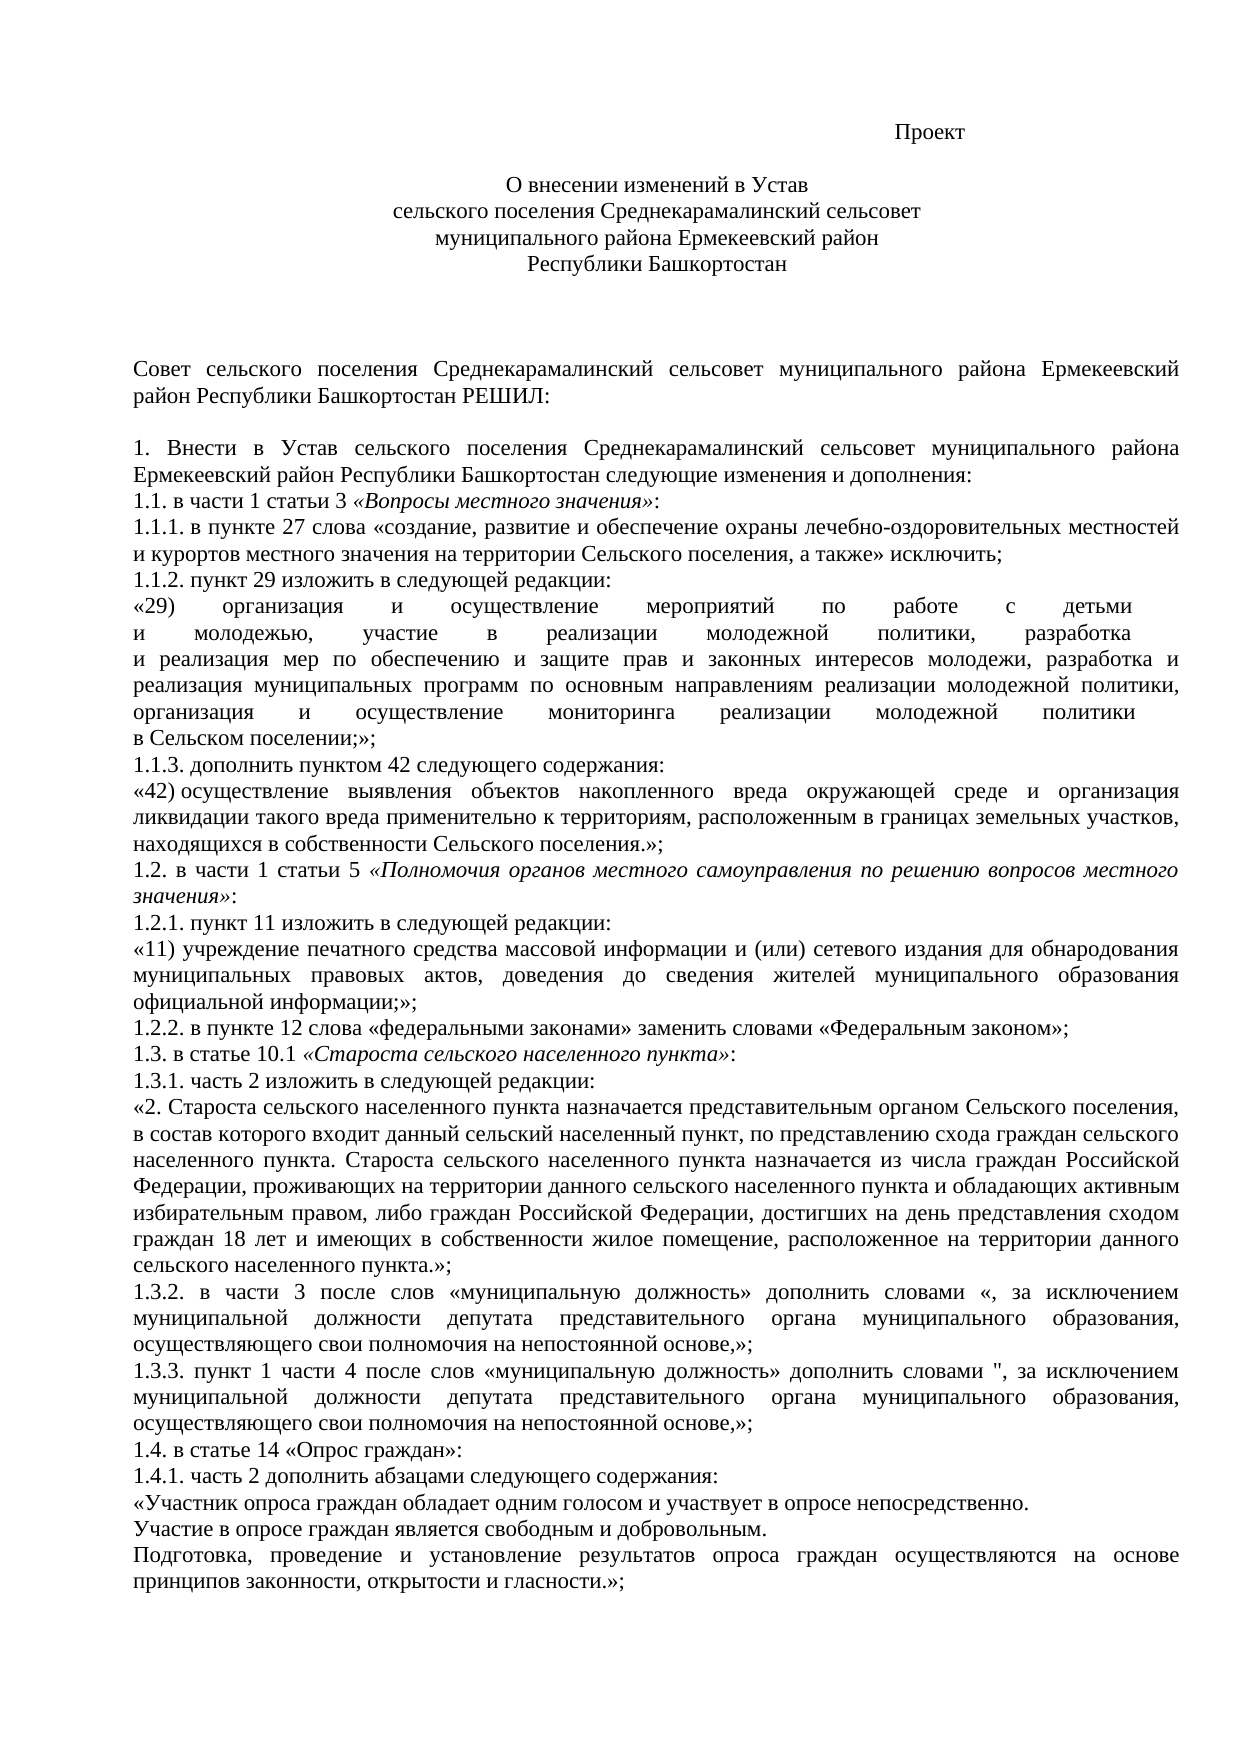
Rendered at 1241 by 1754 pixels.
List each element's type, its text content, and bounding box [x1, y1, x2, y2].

text 1.4.1. часть 2 дополнить абзацами следующего содержания: [133, 1462, 1181, 1488]
text 1.2.1. пункт 11 изложить в следующей редакции: [133, 909, 1181, 935]
text 1.3.1. часть 2 изложить в следующей редакции: [133, 1067, 1181, 1093]
text сельского поселения Среднекарамалинский сельсовет [133, 197, 1181, 223]
text «11) учреждение печатного средства массовой информации и (или) сетевого издания для обнародования муниципальных правовых актов, доведения до сведения жителей муниципального образования официальной информации;»; [133, 935, 1181, 1014]
text 1.3.3. пункт 1 части 4 после слов «муниципальную должность» дополнить словами ", за исключением муниципальной должности депутата представительного органа муниципального образования, осуществляющего свои полномочия на непостоянной основе,»; [133, 1357, 1181, 1436]
text Участие в опросе граждан является свободным и добровольным. [133, 1515, 1181, 1541]
text 1.3. в статье 10.1 «Староста сельского населенного пункта»: [133, 1041, 1181, 1067]
text Совет сельского поселения Среднекарамалинский сельсовет муниципального района Ермекеевский район Республики Башкортостан РЕШИЛ: [133, 355, 1181, 408]
text 1.3.2. в части 3 после слов «муниципальную должность» дополнить словами «, за исключением муниципальной должности депутата представительного органа муниципального образования, осуществляющего свои полномочия на непостоянной основе,»; [133, 1278, 1181, 1357]
text Подготовка, проведение и установление результатов опроса граждан осуществляются на основе принципов законности, открытости и гласности.»; [133, 1541, 1181, 1594]
text О внесении изменений в Устав [133, 171, 1181, 197]
text 1.1. в части 1 статьи 3 «Вопросы местного значения»: [133, 487, 1181, 513]
text муниципального района Ермекеевский район [133, 223, 1181, 250]
text 1.2. в части 1 статьи 5 «Полномочия органов местного самоуправления по решению вопросов местного значения»: [133, 856, 1181, 909]
text 1.2.2. в пункте 12 слова «федеральными законами» заменить словами «Федеральным законом»; [133, 1014, 1181, 1041]
text 1.4. в статье 14 «Опрос граждан»: [133, 1436, 1181, 1462]
text «42) осуществление выявления объектов накопленного вреда окружающей среде и организация ликвидации такого вреда применительно к территориям, расположенным в границах земельных участков, находящихся в собственности Сельского поселения.»; [133, 777, 1181, 856]
text «2. Староста сельского населенного пункта назначается представительным органом Сельского поселения, в состав которого входит данный сельский населенный пункт, по представлению схода граждан сельского населенного пункта. Староста сельского населенного пункта назначается из числа граждан Российской Федерации, проживающих на территории данного сельского населенного пункта и обладающих активным избирательным правом, либо граждан Российской Федерации, достигших на день представления сходом граждан 18 лет и имеющих в собственности жилое помещение, расположенное на территории данного сельского населенного пункта.»; [133, 1093, 1181, 1278]
text 1. Внести в Устав сельского поселения Среднекарамалинский сельсовет муниципального района Ермекеевский район Республики Башкортостан следующие изменения и дополнения: [133, 434, 1181, 487]
text «Участник опроса граждан обладает одним голосом и участвует в опросе непосредственно. [133, 1488, 1181, 1515]
text 1.1.2. пункт 29 изложить в следующей редакции: [133, 566, 1181, 592]
text «29) организация и осуществление мероприятий по работе с детьми и молодежью, участие в реализации молодежной политики, разработка и реализация мер по обеспечению и защите прав и законных интересов молодежи, разработка и реализация муниципальных программ по основным направлениям реализации молодежной политики, организация и осуществление мониторинга реализации молодежной политики в Сельском поселении;»; [133, 592, 1181, 751]
text Республики Башкортостан [133, 250, 1181, 276]
text Проект [133, 118, 1181, 144]
text 1.1.3. дополнить пунктом 42 следующего содержания: [133, 751, 1181, 777]
text 1.1.1. в пункте 27 слова «создание, развитие и обеспечение охраны лечебно-оздоровительных местностей и курортов местного значения на территории Сельского поселения, а также» исключить; [133, 513, 1181, 566]
